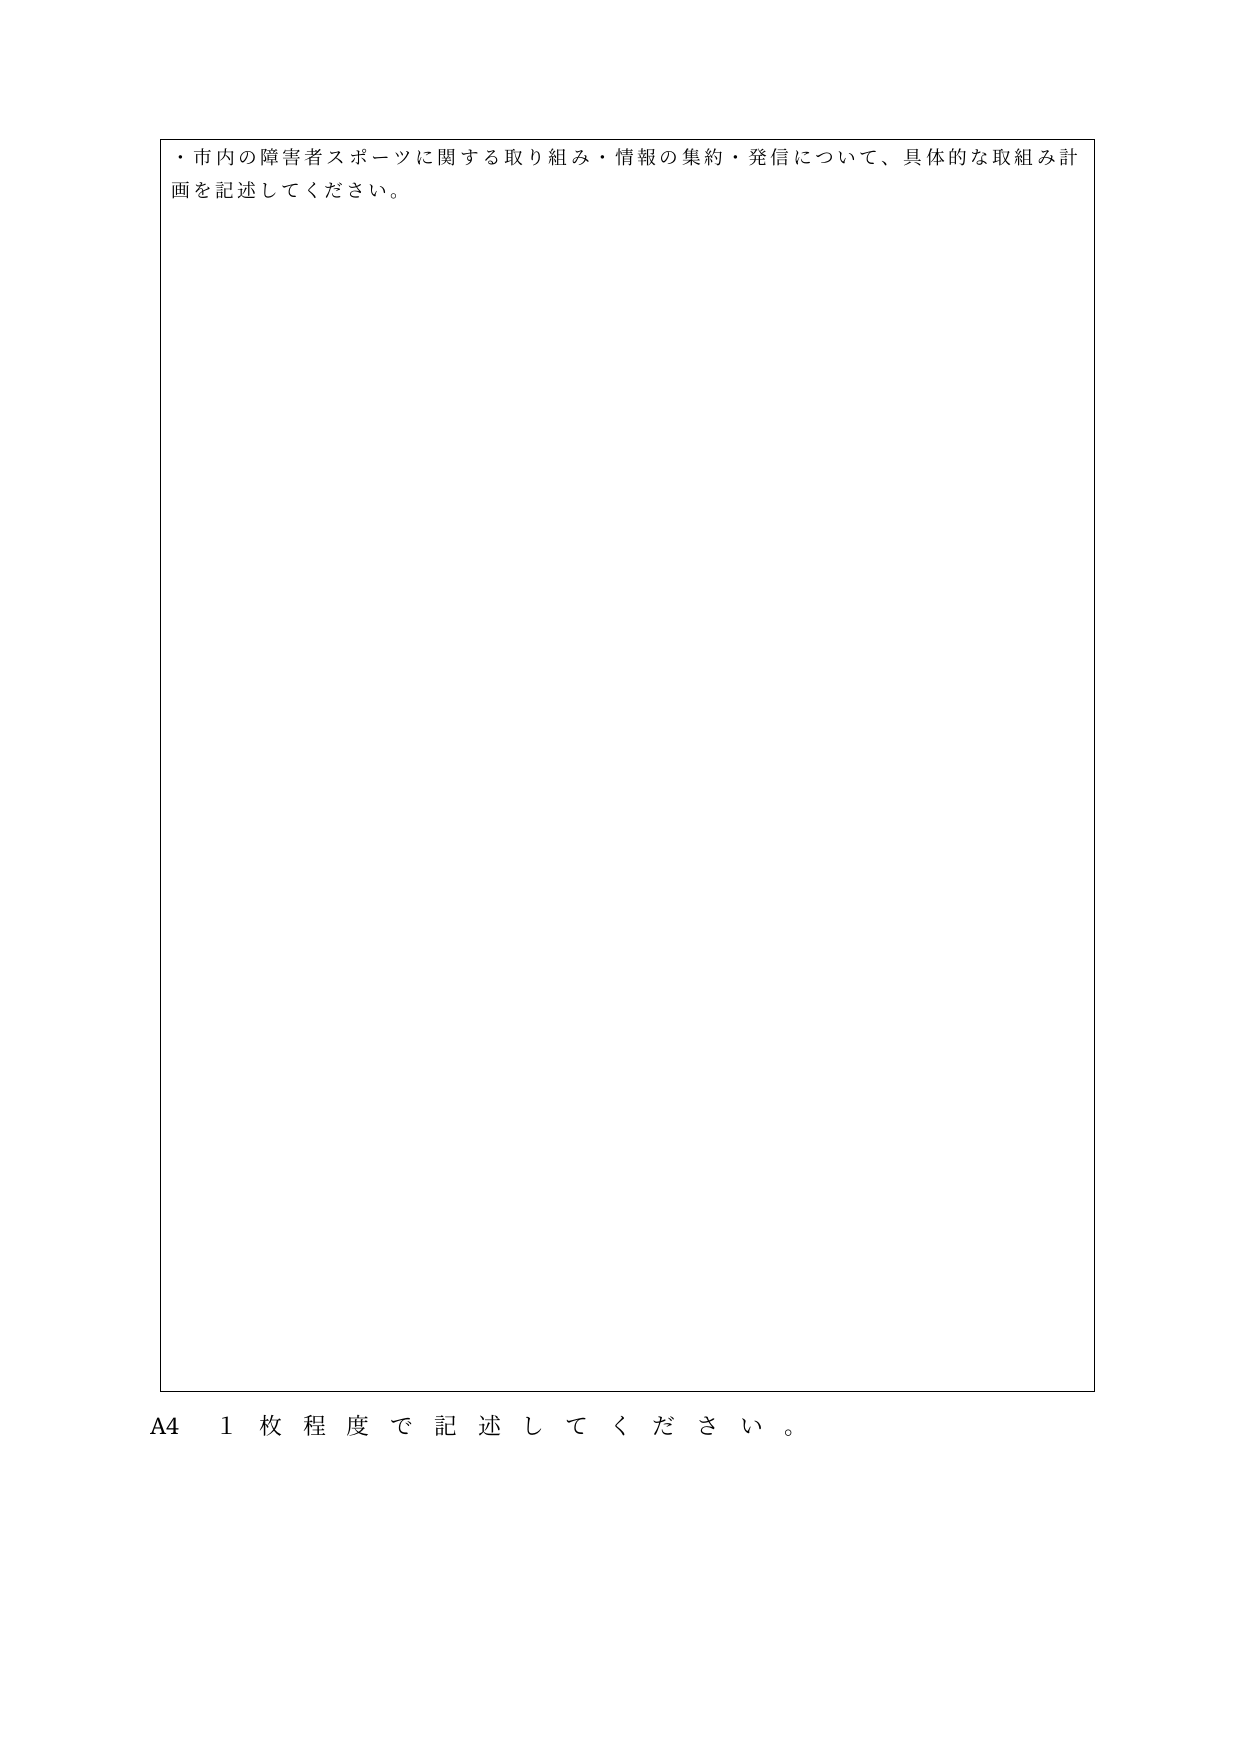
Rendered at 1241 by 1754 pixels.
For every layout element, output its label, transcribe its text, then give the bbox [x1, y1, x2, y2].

text A4 １枚程度で記述してください。 [150, 1392, 1090, 1458]
table_cell ・市内の障害者スポーツに関する取り組み・情報の集約・発信について、具体的な取組み計画を記述してください。 [161, 140, 1094, 1391]
